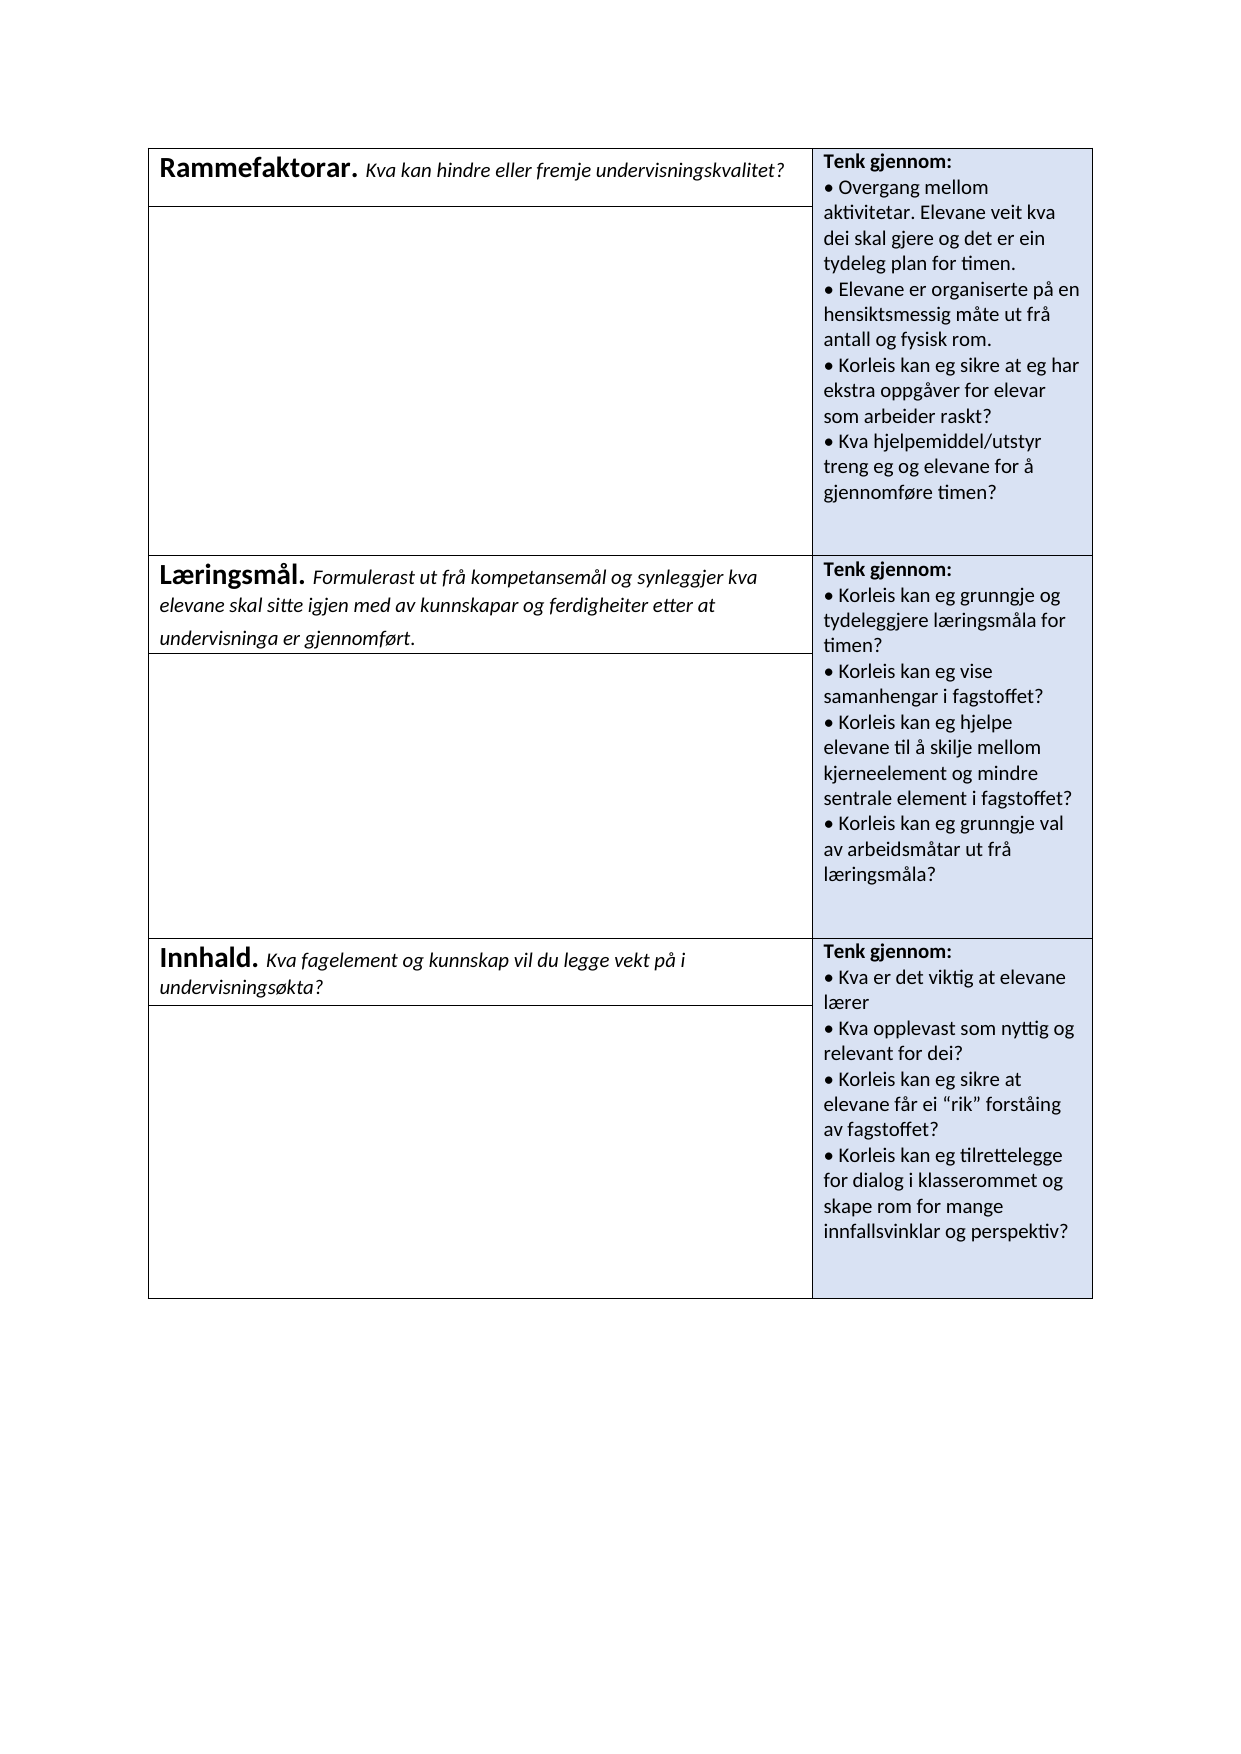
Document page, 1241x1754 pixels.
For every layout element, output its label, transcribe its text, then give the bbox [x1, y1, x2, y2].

table_cell Læringsmål. Formulerast ut frå kompetansemål og synleggjer kva elevane skal sitte igjen med av kunnskapar og ferdigheiter etter at undervisninga er gjennomført. [149, 556, 812, 653]
table_cell Innhald. Kva fagelement og kunnskap vil du legge vekt på i undervisningsøkta? [149, 939, 812, 1005]
table_cell [149, 654, 812, 938]
table_header Tenk gjennom: • Overgang mellom aktivitetar. Elevane veit kva dei skal gjere og det er ein tydeleg plan for timen. • Elevane er organiserte på en hensiktsmessig måte ut frå antall og fysisk rom. • Korleis kan eg sikre at eg har ekstra oppgåver for elevar som arbeider raskt? • Kva hjelpemiddel/utstyr treng eg og elevane for å gjennomføre timen? [813, 149, 1092, 555]
table_cell [149, 1006, 812, 1298]
table_cell Tenk gjennom: • Korleis kan eg grunngje og tydeleggjere læringsmåla for timen? • Korleis kan eg vise samanhengar i fagstoffet? • Korleis kan eg hjelpe elevane til å skilje mellom kjerneelement og mindre sentrale element i fagstoffet? • Korleis kan eg grunngje val av arbeidsmåtar ut frå læringsmåla? [813, 556, 1092, 938]
table_cell [149, 207, 812, 555]
table_header Rammefaktorar. Kva kan hindre eller fremje undervisningskvalitet? [149, 149, 812, 206]
table_cell Tenk gjennom: • Kva er det viktig at elevane lærer • Kva opplevast som nyttig og relevant for dei? • Korleis kan eg sikre at elevane får ei “rik” forståing av fagstoffet? • Korleis kan eg tilrettelegge for dialog i klasserommet og skape rom for mange innfallsvinklar og perspektiv? [813, 939, 1092, 1298]
